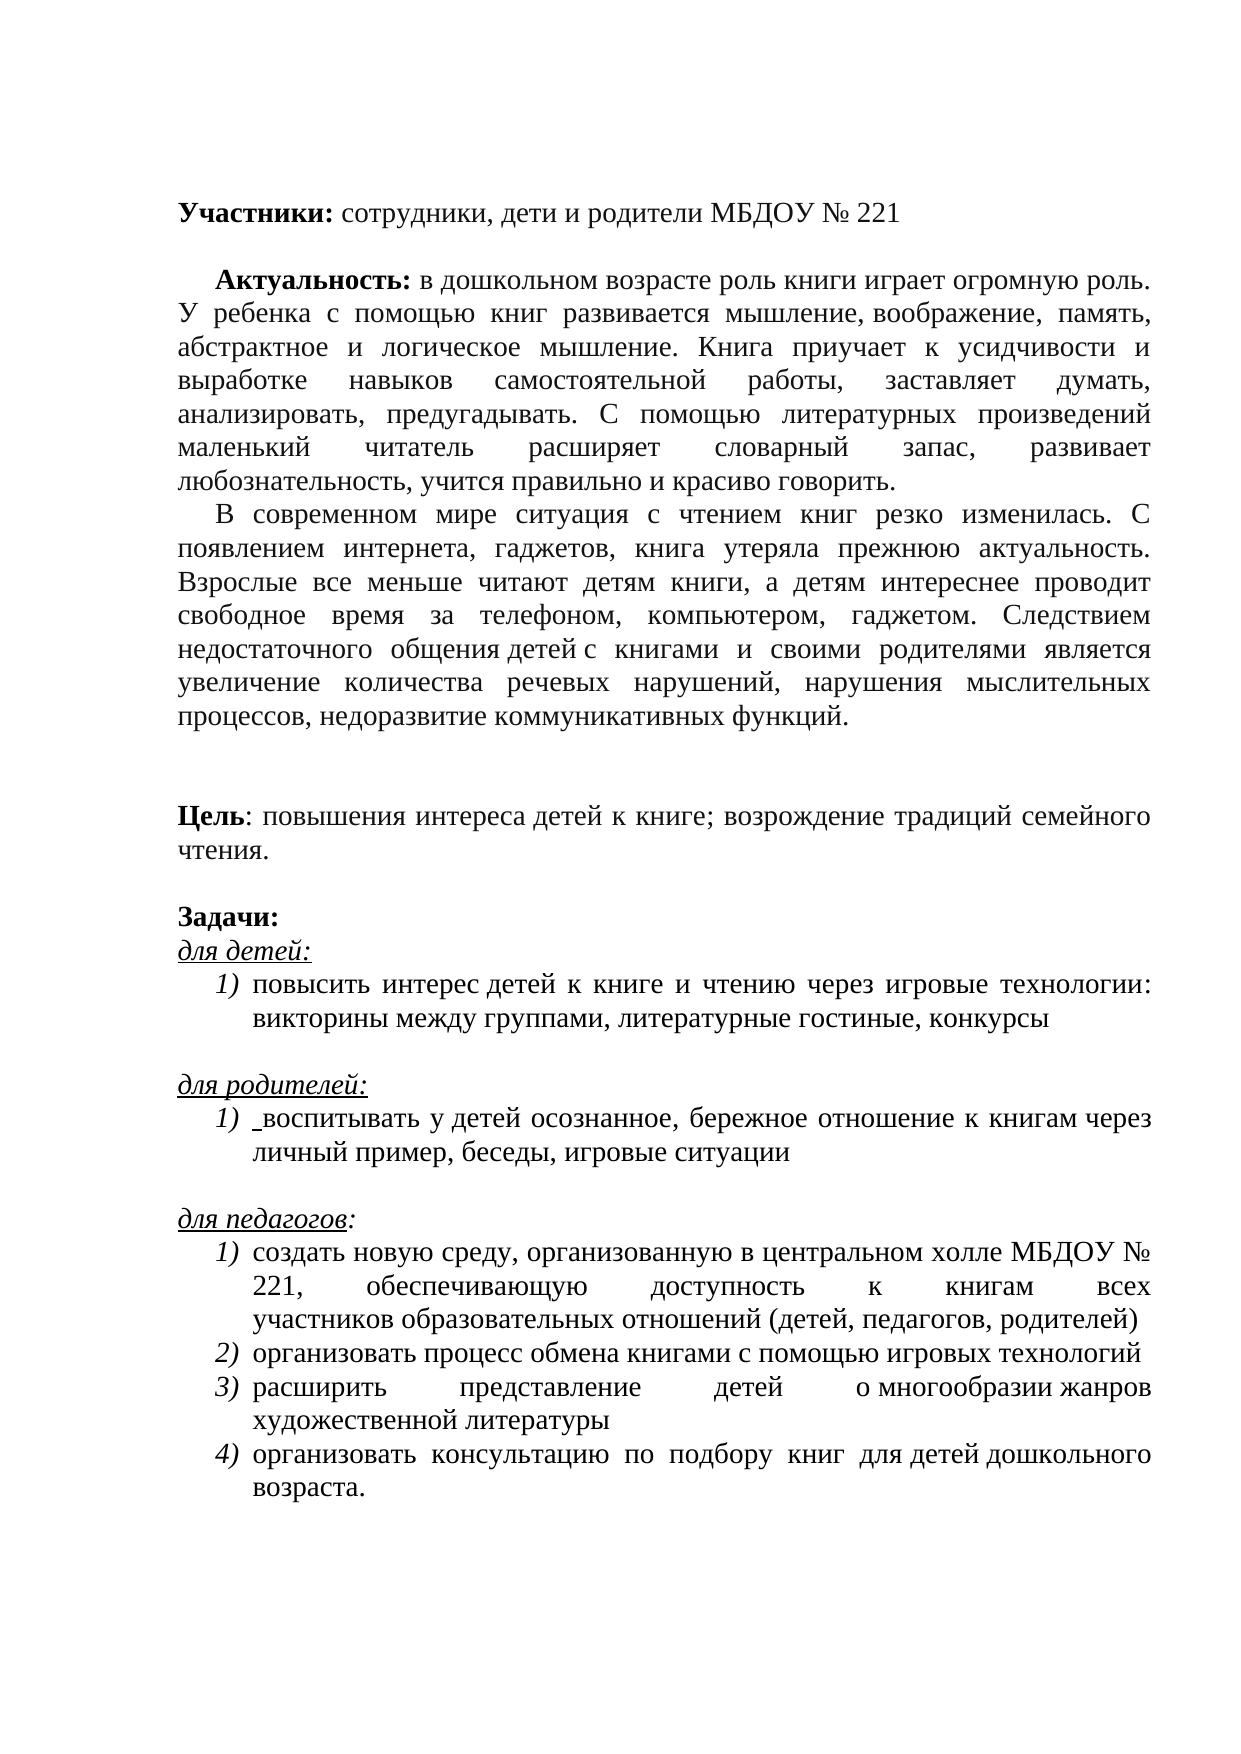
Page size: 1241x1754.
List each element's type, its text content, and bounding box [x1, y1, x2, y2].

list расширить представление детей о многообразии жанров художественной литературы [215, 1369, 1152, 1436]
list создать новую среду, организованную в центральном холле МБДОУ № 221, обеспечивающую доступность к книгам всех участников образовательных отношений (детей, педагогов, родителей) [215, 1234, 1152, 1335]
text Участники: сотрудники, дети и родители МБДОУ № 221 [177, 195, 1152, 228]
list повысить интерес детей к книге и чтению через игровые технологии: викторины между группами, литературные гостиные, конкурсы [215, 966, 1152, 1033]
text Цель: повышения интереса детей к книге; возрождение традиций семейного чтения. [177, 798, 1152, 866]
text Задачи: [177, 899, 1152, 933]
list воспитывать у детей осознанное, бережное отношение к книгам через личный пример, беседы, игровые ситуации [215, 1100, 1152, 1167]
list организовать процесс обмена книгами с помощью игровых технологий [215, 1335, 1152, 1369]
text В современном мире ситуация с чтением книг резко изменилась. С появлением интернета, гаджетов, книга утеряла прежнюю актуальность. Взрослые все меньше читают детям книги, а детям интереснее проводит свободное время за телефоном, компьютером, гаджетом. Следствием недостаточного общения детей с книгами и своими родителями является увеличение количества речевых нарушений, нарушения мыслительных процессов, недоразвитие коммуникативных функций. [177, 497, 1152, 731]
text для родителей: [177, 1067, 1152, 1100]
text Актуальность: в дошкольном возрасте роль книги играет огромную роль. У ребенка с помощью книг развивается мышление, воображение, память, абстрактное и логическое мышление. Книга приучает к усидчивости и выработке навыков самостоятельной работы, заставляет думать, анализировать, предугадывать. С помощью литературных произведений маленький читатель расширяет словарный запас, развивает любознательность, учится правильно и красиво говорить. [177, 262, 1152, 497]
list организовать консультацию по подбору книг для детей дошкольного возраста. [215, 1436, 1152, 1503]
text для детей: [177, 933, 1152, 966]
text для педагогов: [177, 1201, 1152, 1234]
